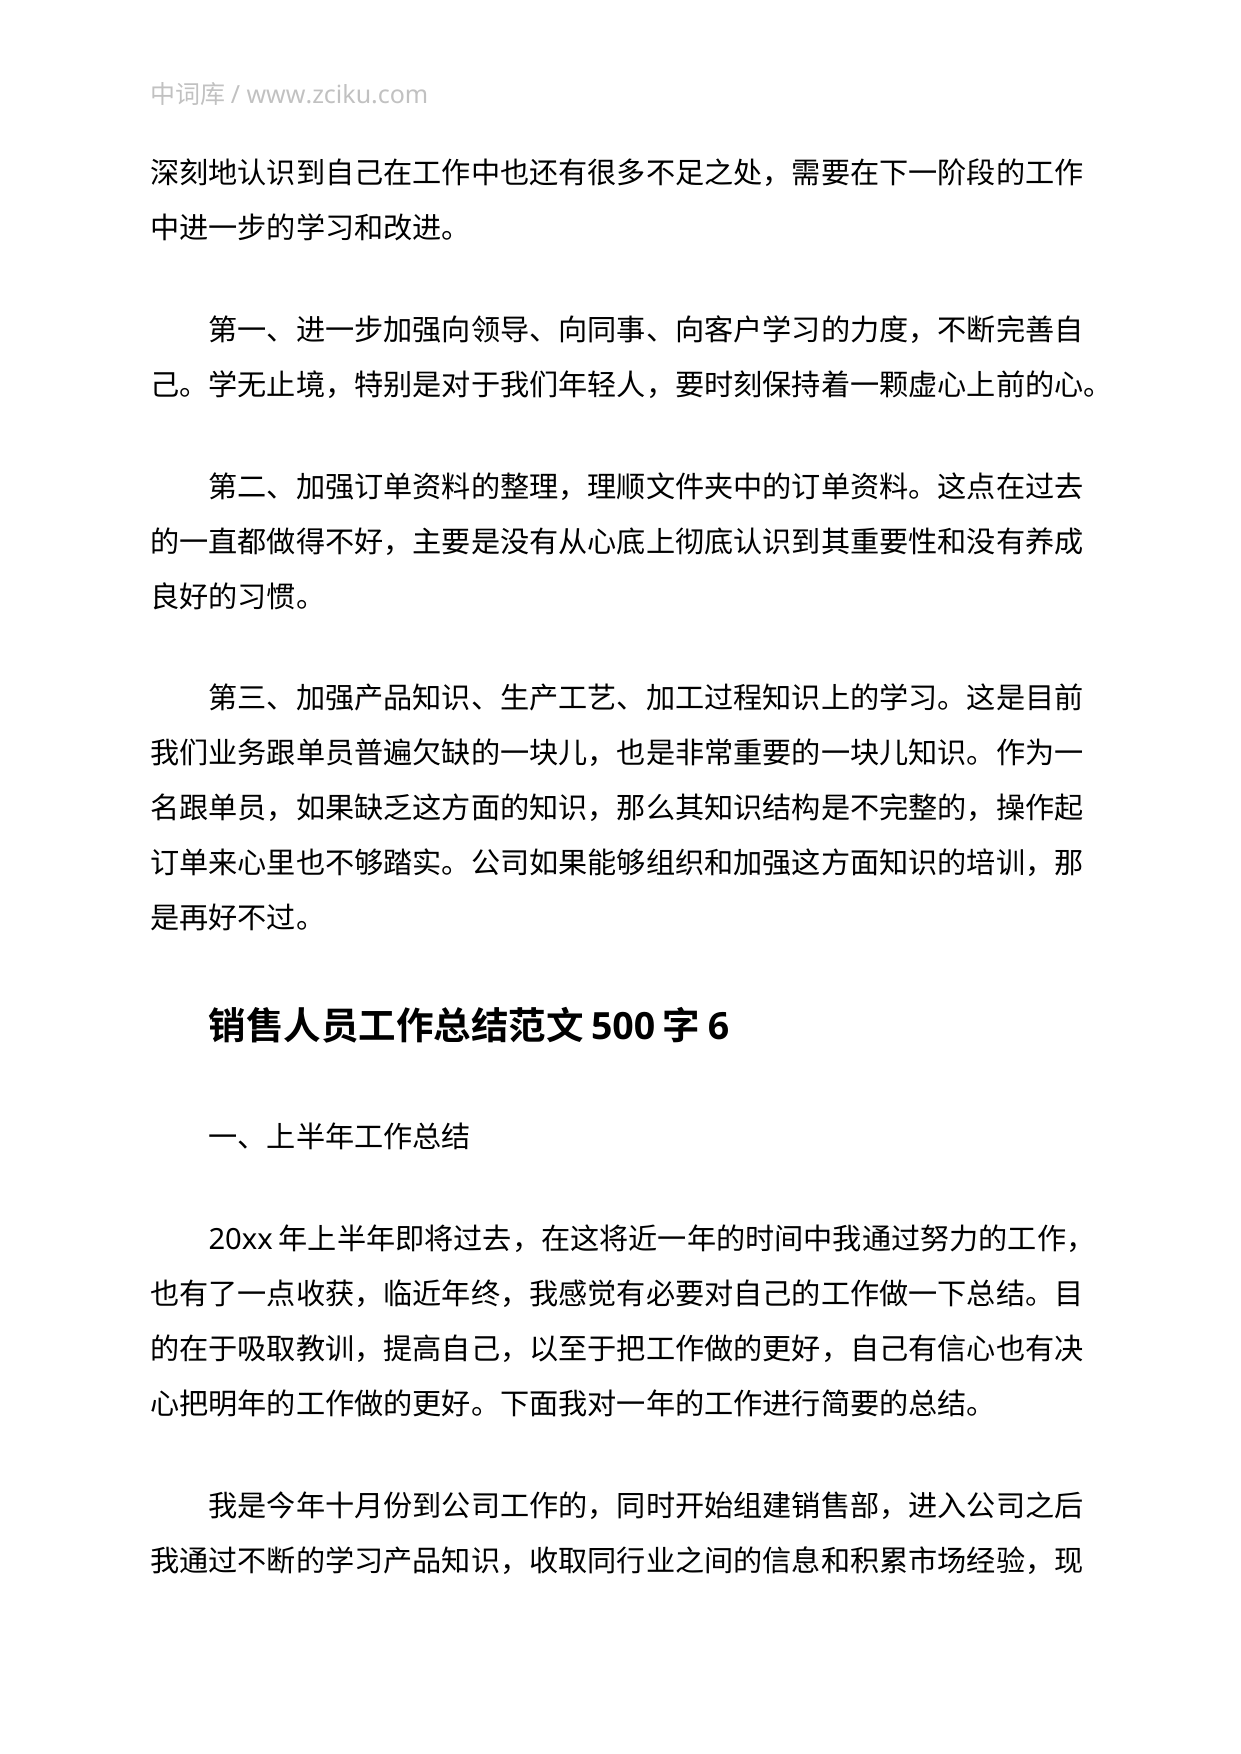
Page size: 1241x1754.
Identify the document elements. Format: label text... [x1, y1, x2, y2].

text 销售人员工作总结范文500字6 [150, 996, 1090, 1051]
text 第三、加强产品知识、生产工艺、加工过程知识上的学习。这是目前我们业务跟单员普遍欠缺的一块儿，也是非常重要的一块儿知识。作为一名跟单员，如果缺乏这方面的知识，那么其知识结构是不完整的，操作起订单来心里也不够踏实。公司如果能够组织和加强这方面知识的培训，那是再好不过。 [150, 675, 1090, 937]
text 第二、加强订单资料的整理，理顺文件夹中的订单资料。这点在过去的一直都做得不好，主要是没有从心底上彻底认识到其重要性和没有养成良好的习惯。 [150, 463, 1090, 615]
text 20xx年上半年即将过去，在这将近一年的时间中我通过努力的工作，也有了一点收获，临近年终，我感觉有必要对自己的工作做一下总结。目的在于吸取教训，提高自己，以至于把工作做的更好，自己有信心也有决心把明年的工作做的更好。下面我对一年的工作进行简要的总结。 [150, 1216, 1090, 1423]
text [150, 1482, 1090, 1579]
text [150, 150, 1090, 247]
text 第一、进一步加强向领导、向同事、向客户学习的力度，不断完善自己。学无止境，特别是对于我们年轻人，要时刻保持着一颗虚心上前的心。 [150, 307, 1090, 404]
text 一、上半年工作总结 [150, 1114, 1090, 1156]
